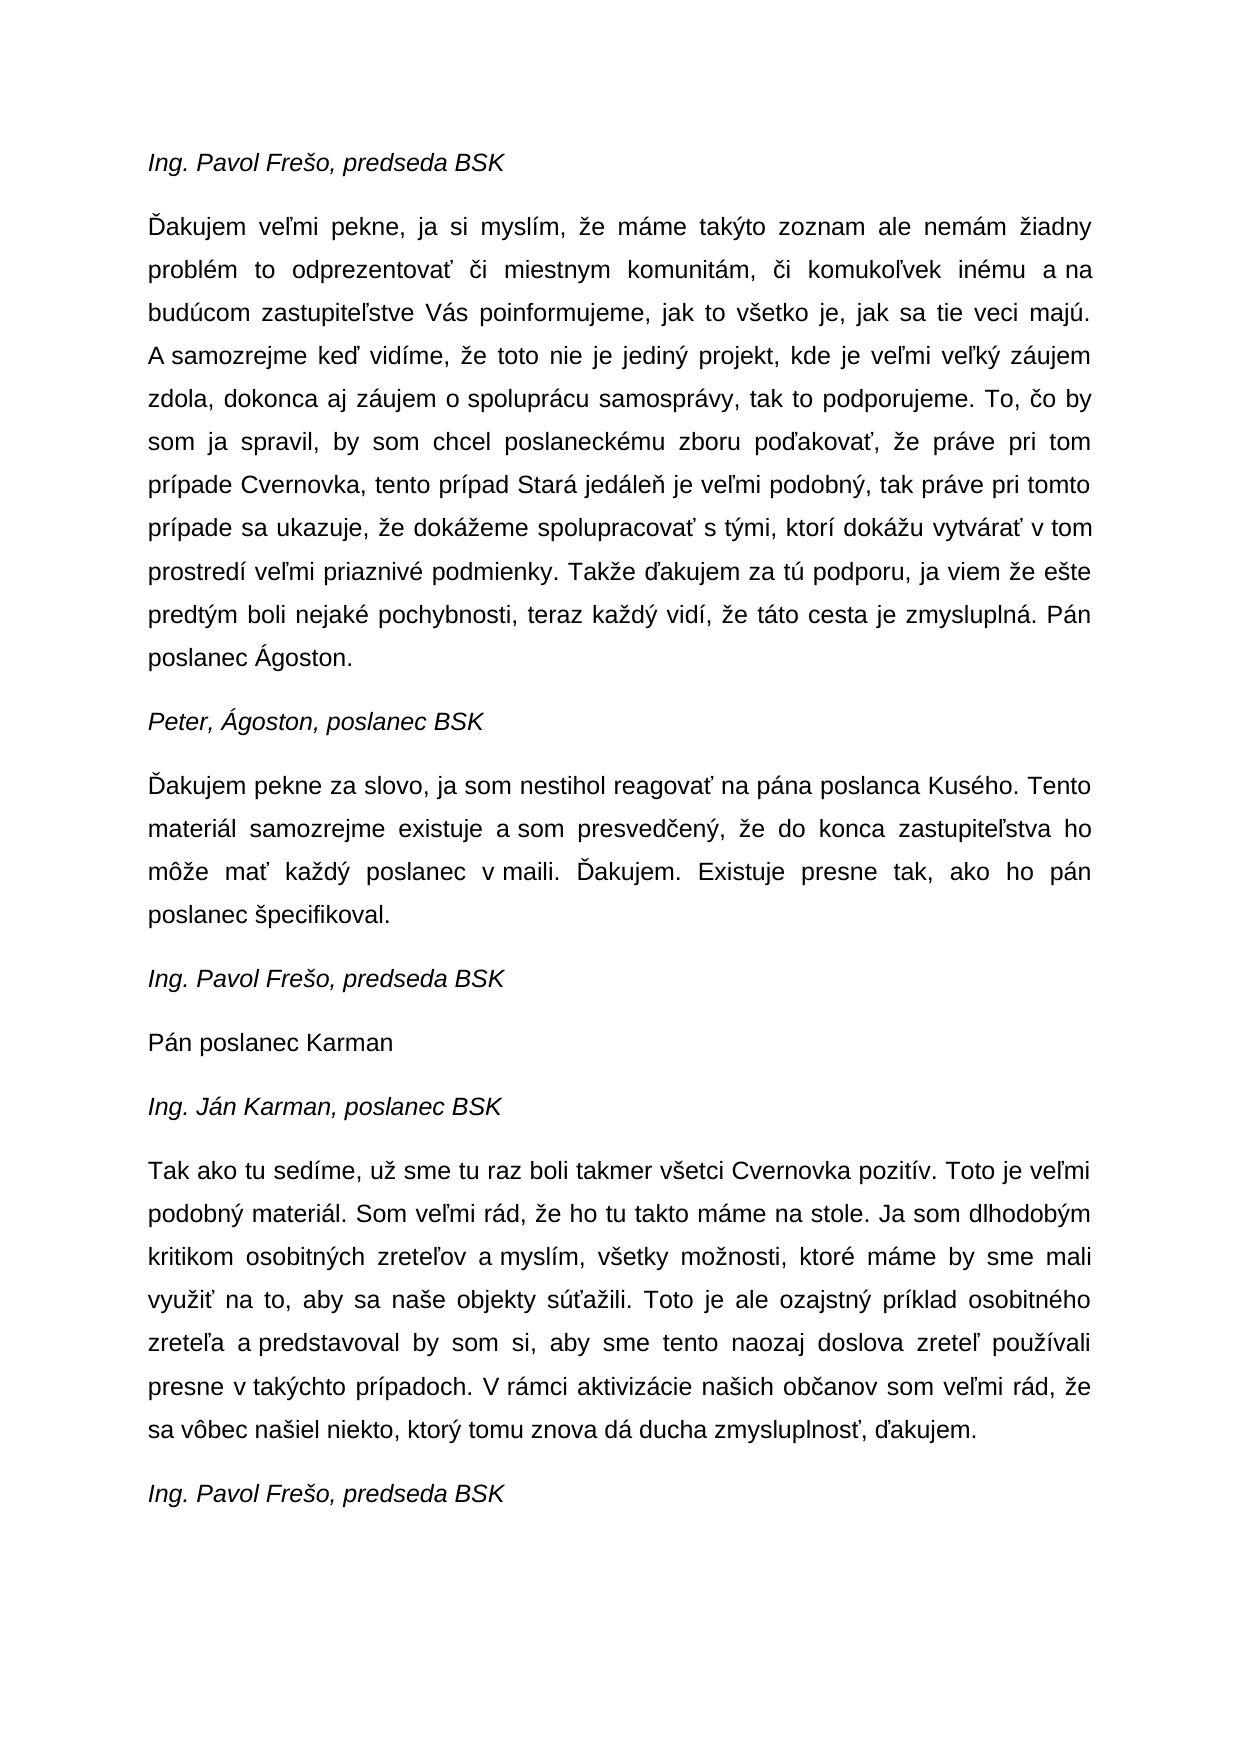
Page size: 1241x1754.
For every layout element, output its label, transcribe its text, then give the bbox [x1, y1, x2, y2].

text Ďakujem pekne za slovo, ja som nestihol reagovať na pána poslanca Kusého. Tento materiál samozrejme existuje a som presvedčený, že do konca zastupiteľstva ho môže mať každý poslanec v maili. Ďakujem. Existuje presne tak, ako ho pán poslanec špecifikoval. [148, 771, 1093, 929]
text Ing. Pavol Frešo, predseda BSK [148, 1479, 1093, 1507]
text Tak ako tu sedíme, už sme tu raz boli takmer všetci Cvernovka pozitív. Toto je veľmi podobný materiál. Som veľmi rád, že ho tu takto máme na stole. Ja som dlhodobým kritikom osobitných zreteľov a myslím, všetky možnosti, ktoré máme by sme mali využiť na to, aby sa naše objekty súťažili. Toto je ale ozajstný príklad osobitného zreteľa a predstavoval by som si, aby sme tento naozaj doslova zreteľ používali presne v takýchto prípadoch. V rámci aktivizácie našich občanov som veľmi rád, že sa vôbec našiel niekto, ktorý tomu znova dá ducha zmysluplnosť, ďakujem. [148, 1156, 1093, 1443]
text Ing. Pavol Frešo, predseda BSK [148, 148, 1093, 176]
text Pán poslanec Karman [148, 1028, 1093, 1057]
text Ing. Ján Karman, poslanec BSK [148, 1092, 1093, 1121]
text Peter, Ágoston, poslanec BSK [148, 707, 1093, 736]
text Ďakujem veľmi pekne, ja si myslím, že máme takýto zoznam ale nemám žiadny problém to odprezentovať či miestnym komunitám, či komukoľvek inému a na budúcom zastupiteľstve Vás poinformujeme, jak to všetko je, jak sa tie veci majú. A samozrejme keď vidíme, že toto nie je jediný projekt, kde je veľmi veľký záujem zdola, dokonca aj záujem o spoluprácu samosprávy, tak to podporujeme. To, čo by som ja spravil, by som chcel poslaneckému zboru poďakovať, že práve pri tom prípade Cvernovka, tento prípad Stará jedáleň je veľmi podobný, tak práve pri tomto prípade sa ukazuje, že dokážeme spolupracovať s tými, ktorí dokážu vytvárať v tom prostredí veľmi priaznivé podmienky. Takže ďakujem za tú podporu, ja viem že ešte predtým boli nejaké pochybnosti, teraz každý vidí, že táto cesta je zmysluplná. Pán poslanec Ágoston. [148, 212, 1093, 672]
text Ing. Pavol Frešo, predseda BSK [148, 964, 1093, 993]
